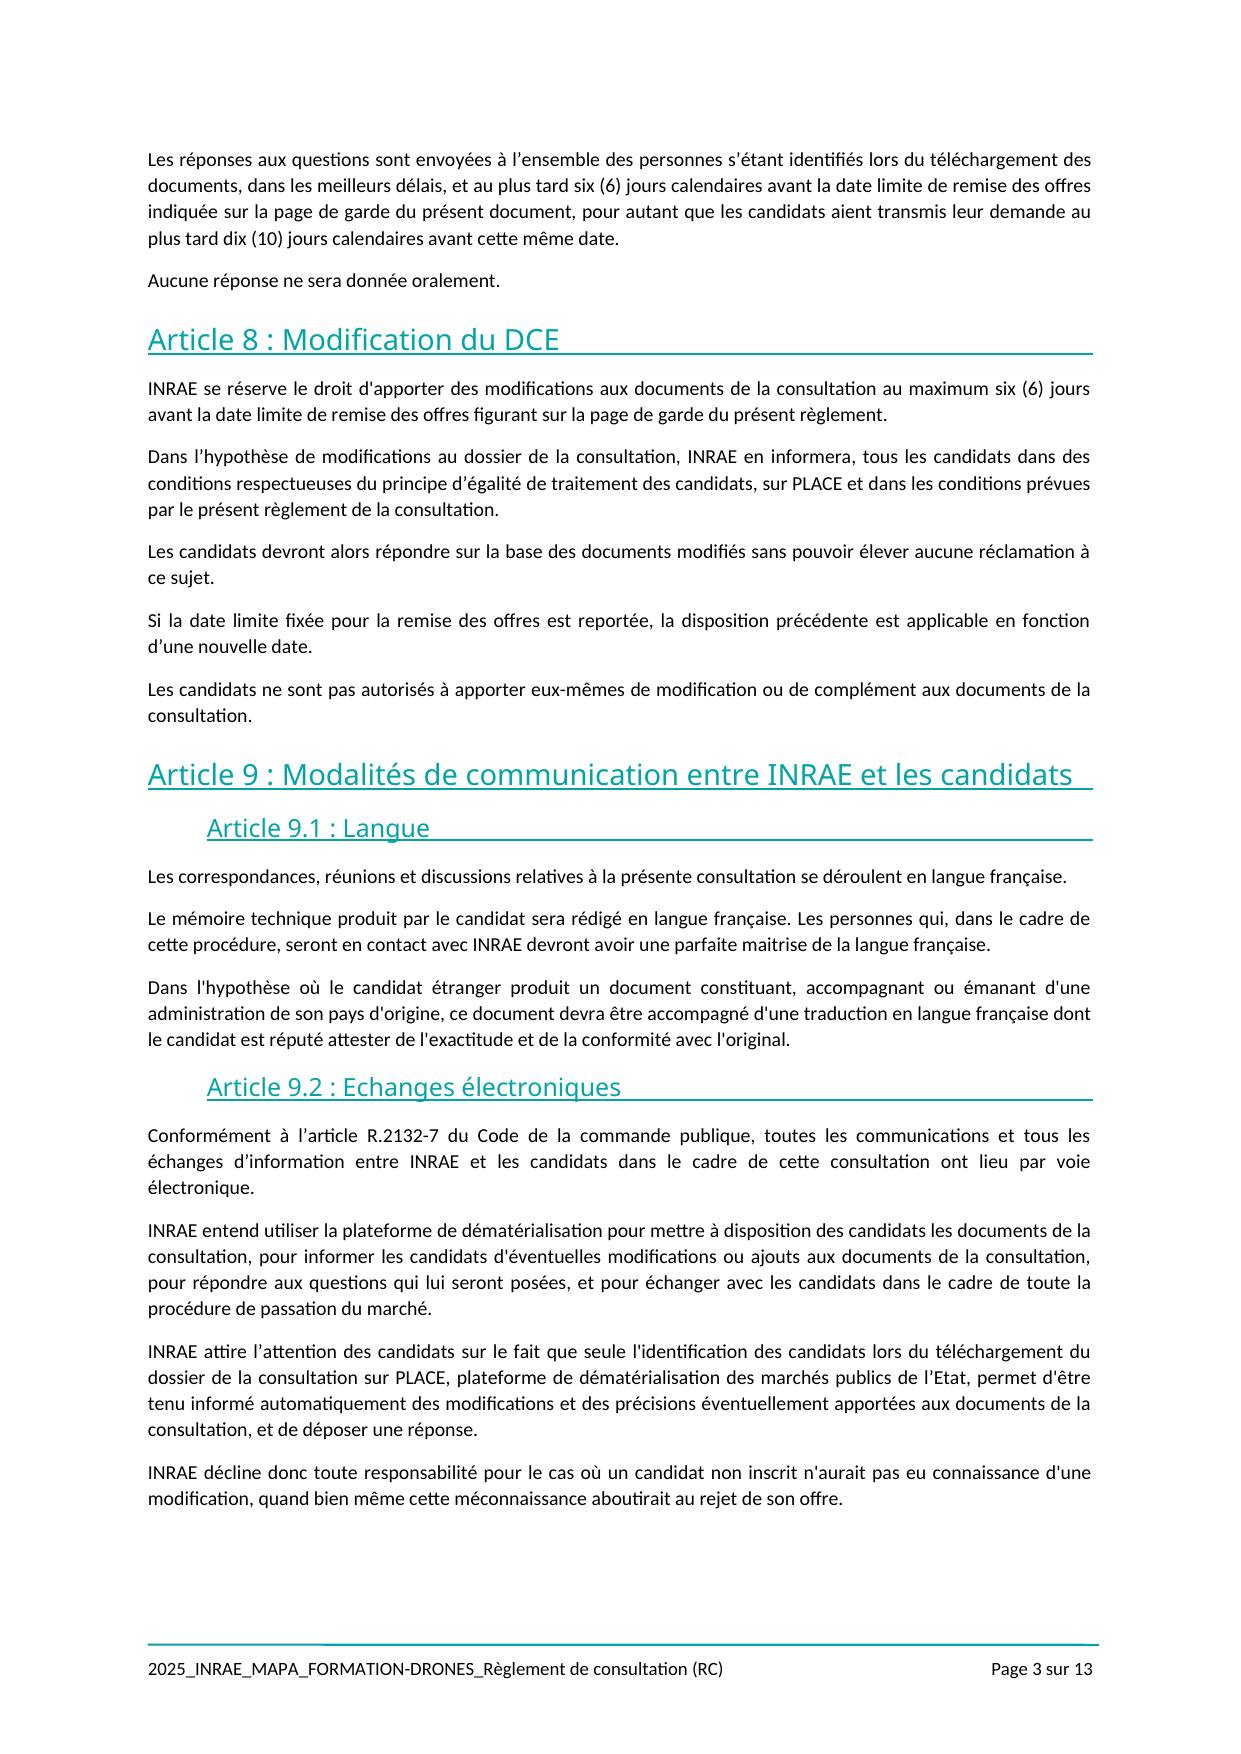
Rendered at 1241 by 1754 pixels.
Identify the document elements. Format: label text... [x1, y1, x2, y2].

subtitle Article 9.2 : Echanges électroniques [207, 1070, 1093, 1099]
text Le mémoire technique produit par le candidat sera rédigé en langue française. Les personnes qui, dans le cadre de cette procédure, seront en contact avec INRAE devront avoir une parfaite maitrise de la langue française. [148, 906, 1093, 957]
text Les réponses aux questions sont envoyées à l’ensemble des personnes s’étant identifiés lors du téléchargement des documents, dans les meilleurs délais, et au plus tard six (6) jours calendaires avant la date limite de remise des offres indiquée sur la page de garde du présent document, pour autant que les candidats aient transmis leur demande au plus tard dix (10) jours calendaires avant cette même date. [148, 148, 1093, 250]
text Les candidats devront alors répondre sur la base des documents modifiés sans pouvoir élever aucune réclamation à ce sujet. [148, 539, 1093, 589]
text INRAE attire l’attention des candidats sur le fait que seule l'identification des candidats lors du téléchargement du dossier de la consultation sur PLACE, plateforme de dématérialisation des marchés publics de l’Etat, permet d'être tenu informé automatiquement des modifications et des précisions éventuellement apportées aux documents de la consultation, et de déposer une réponse. [148, 1339, 1093, 1441]
text Les correspondances, réunions et discussions relatives à la présente consultation se déroulent en langue française. [148, 864, 1093, 888]
text Dans l'hypothèse où le candidat étranger produit un document constituant, accompagnant ou émanant d'une administration de son pays d'origine, ce document devra être accompagné d'une traduction en langue française dont le candidat est réputé attester de l'exactitude et de la conformité avec l'original. [148, 975, 1093, 1051]
text Aucune réponse ne sera donnée oralement. [148, 268, 1093, 293]
text Conformément à l’article R.2132-7 du Code de la commande publique, toutes les communications et tous les échanges d’information entre INRAE et les candidats dans le cadre de cette consultation ont lieu par voie électronique. [148, 1123, 1093, 1200]
text INRAE se réserve le droit d'apporter des modifications aux documents de la consultation au maximum six (6) jours avant la date limite de remise des offres figurant sur la page de garde du présent règlement. [148, 376, 1093, 426]
subtitle Article 9 : Modalités de communication entre INRAE et les candidats [148, 754, 1093, 788]
text INRAE entend utiliser la plateforme de dématérialisation pour mettre à disposition des candidats les documents de la consultation, pour informer les candidats d'éventuelles modifications ou ajouts aux documents de la consultation, pour répondre aux questions qui lui seront posées, et pour échanger avec les candidats dans le cadre de toute la procédure de passation du marché. [148, 1218, 1093, 1321]
subtitle Article 9.1 : Langue [207, 810, 1093, 839]
text Les candidats ne sont pas autorisés à apporter eux-mêmes de modification ou de complément aux documents de la consultation. [148, 677, 1093, 727]
text Si la date limite fixée pour la remise des offres est reportée, la disposition précédente est applicable en fonction d’une nouvelle date. [148, 608, 1093, 658]
text Dans l’hypothèse de modifications au dossier de la consultation, INRAE en informera, tous les candidats dans des conditions respectueuses du principe d’égalité de traitement des candidats, sur PLACE et dans les conditions prévues par le présent règlement de la consultation. [148, 444, 1093, 521]
subtitle Article 8 : Modification du DCE [148, 319, 1093, 353]
text INRAE décline donc toute responsabilité pour le cas où un candidat non inscrit n'aurait pas eu connaissance d'une modification, quand bien même cette méconnaissance aboutirait au rejet de son offre. [148, 1460, 1093, 1510]
